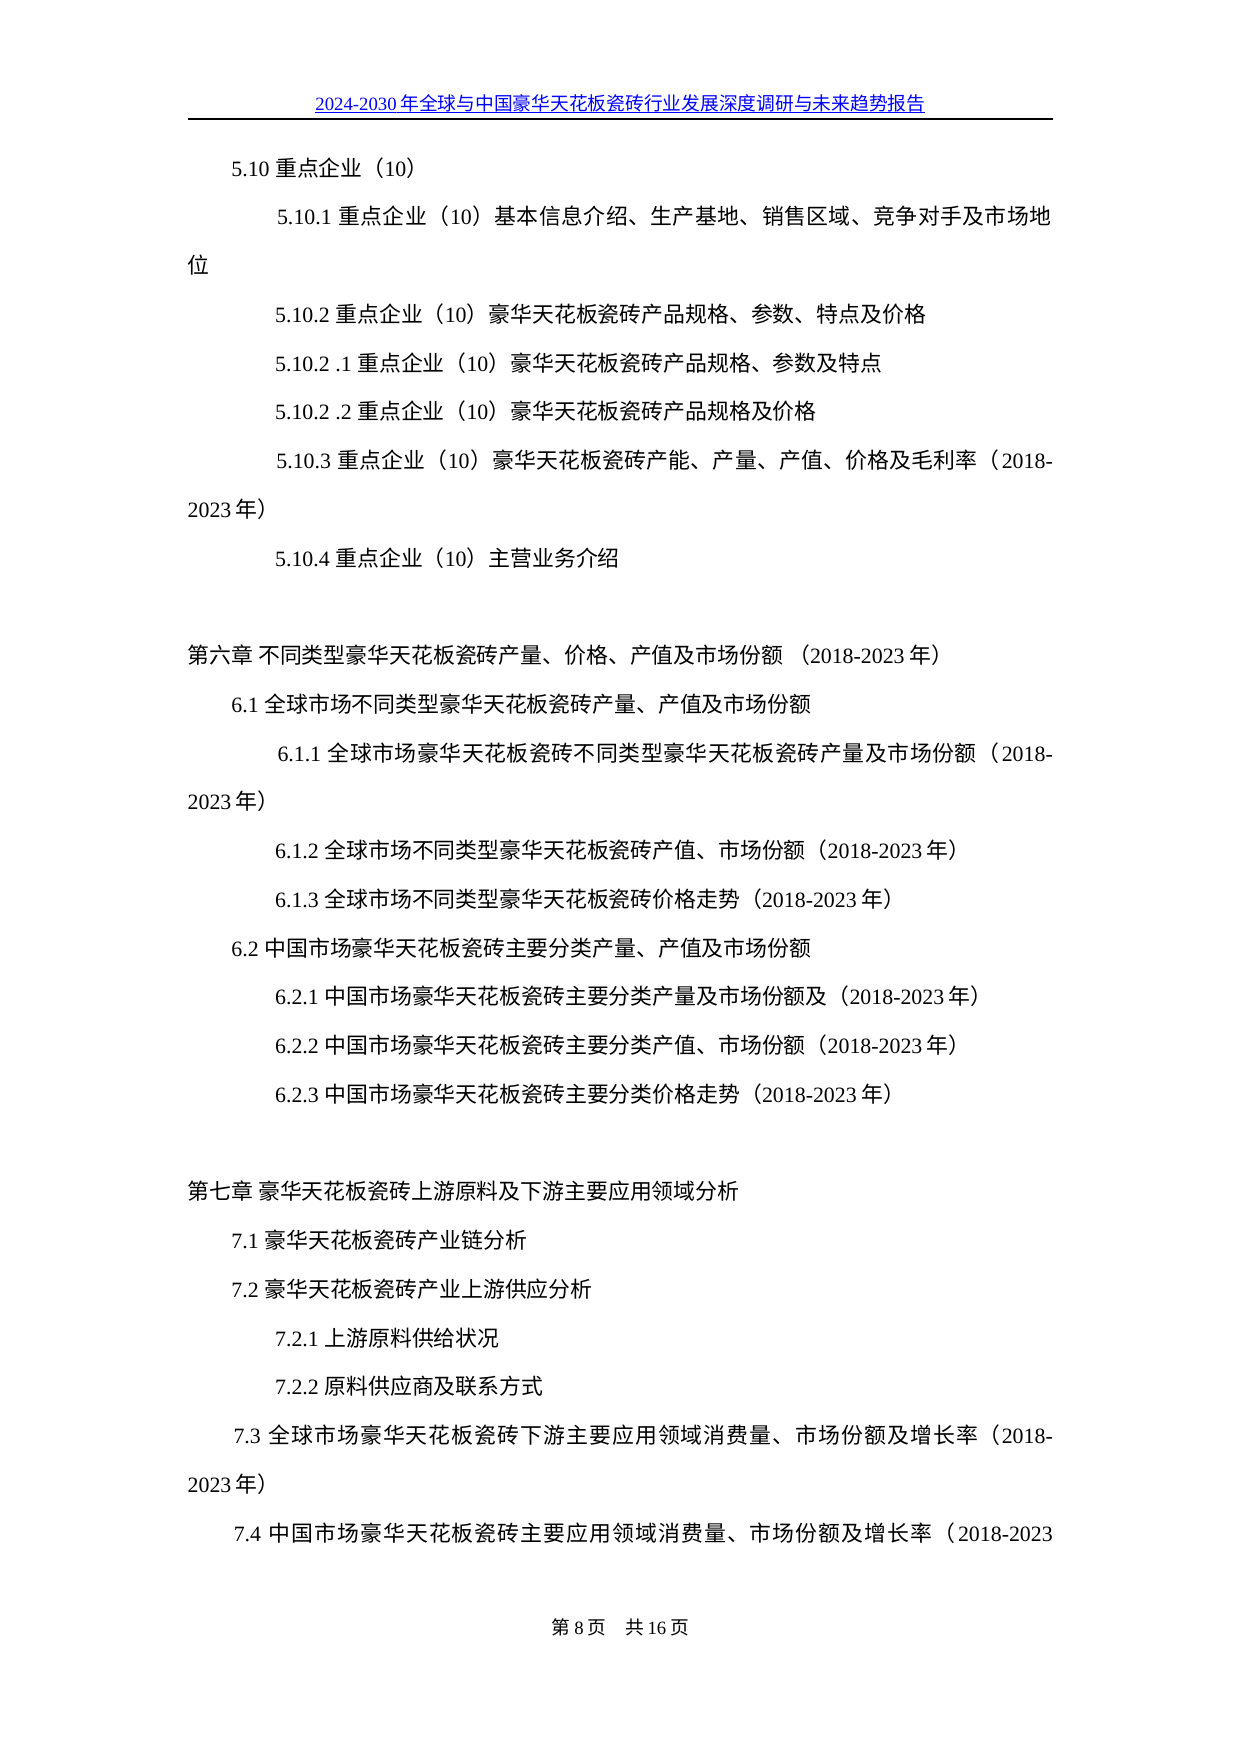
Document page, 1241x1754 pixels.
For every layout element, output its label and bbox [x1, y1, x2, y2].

text [187, 150, 1053, 1548]
